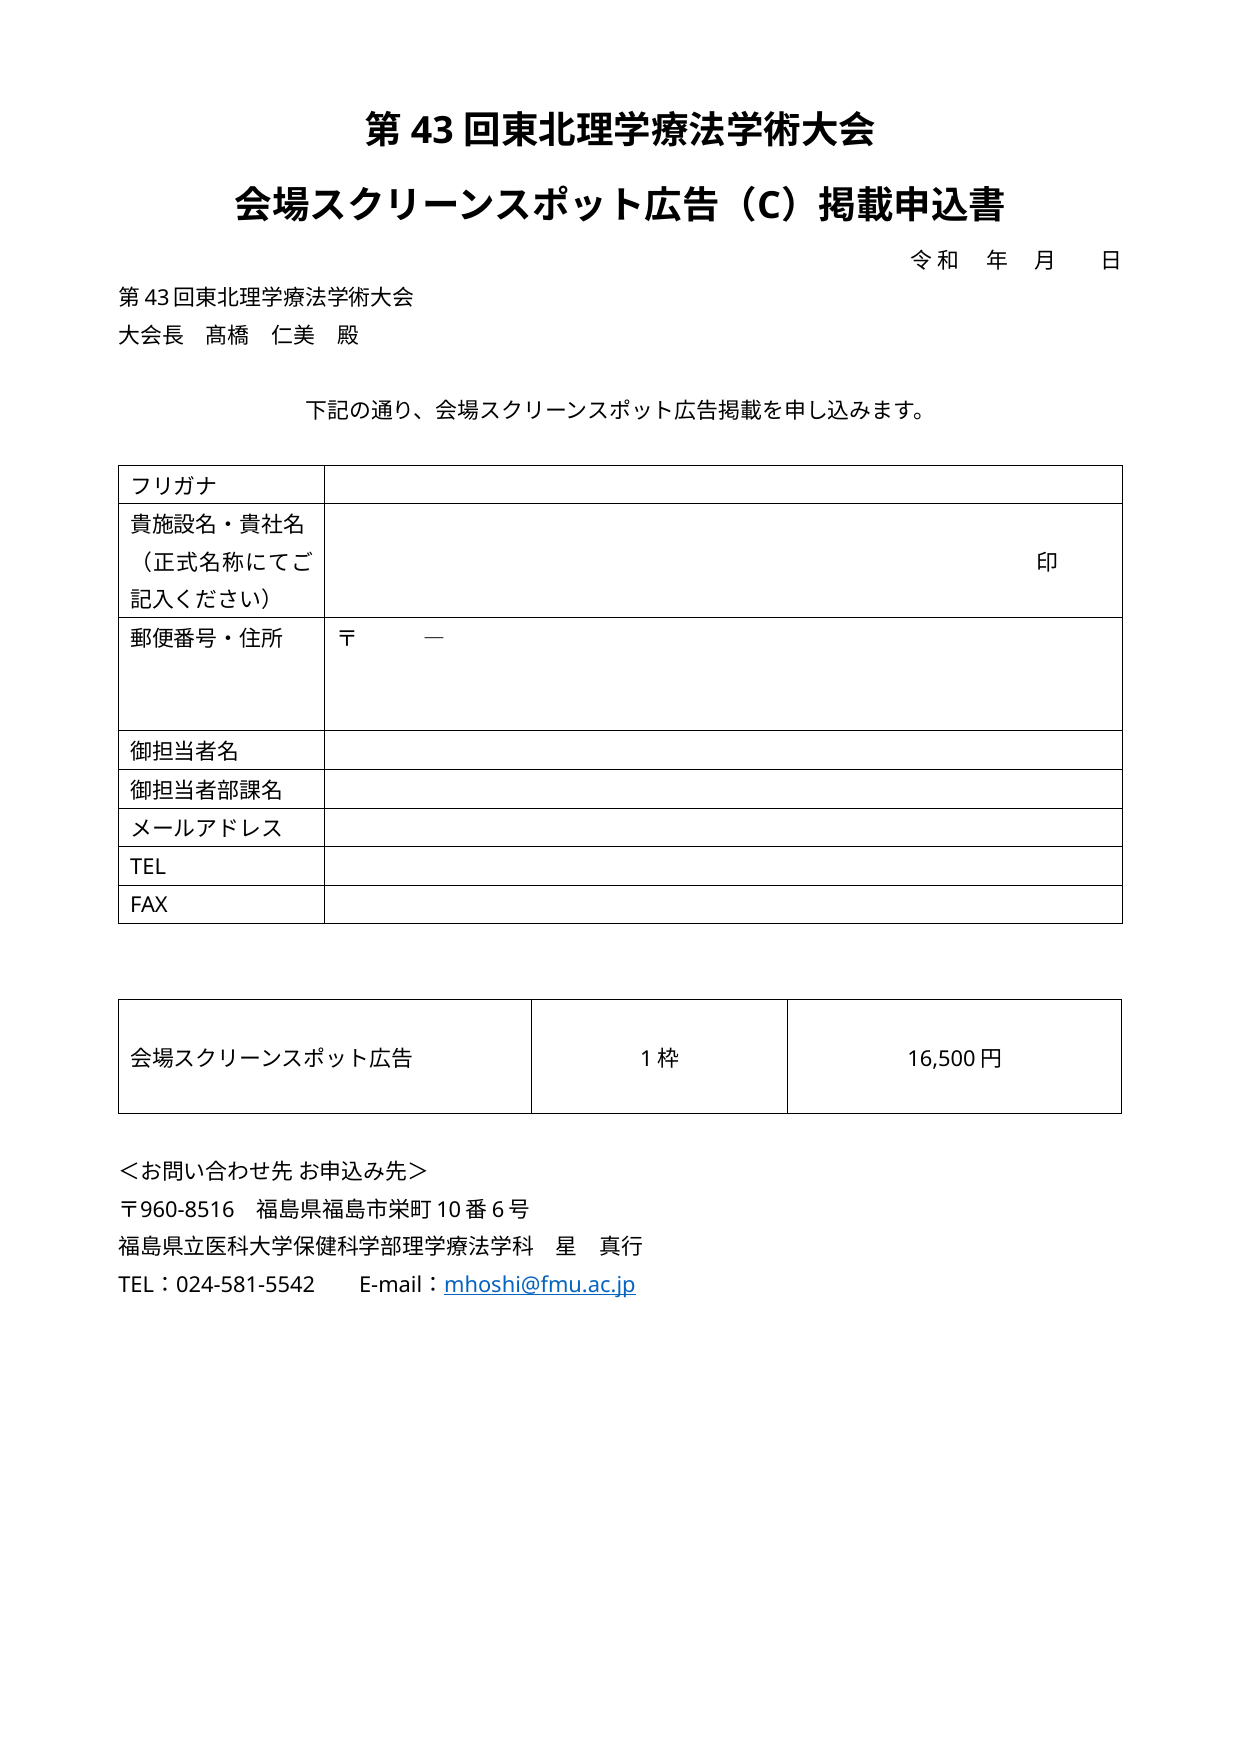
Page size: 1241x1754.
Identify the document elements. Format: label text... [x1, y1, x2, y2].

text 会場スクリーンスポット広告（C）掲載申込書 [118, 165, 1122, 240]
text 令 和 年 月 日 [118, 240, 1122, 277]
text 福島県立医科大学保健科学部理学療法学科 星 真行 [118, 1226, 1122, 1264]
table_cell 御担当者名 [119, 731, 324, 769]
text TEL：024-581-5542 E-mail：mhoshi@fmu.ac.jp [118, 1264, 1122, 1301]
table_cell FAX [119, 886, 324, 923]
table_header [325, 466, 1122, 503]
table_cell 〒 ― [325, 618, 1122, 730]
table_header 会場スクリーンスポット広告 [119, 1000, 531, 1113]
table_cell [325, 731, 1122, 769]
table_cell 印 [325, 504, 1122, 617]
table_cell [325, 770, 1122, 807]
table_cell [325, 809, 1122, 846]
table_cell [325, 847, 1122, 884]
text 第43回東北理学療法学術大会 [118, 277, 1122, 315]
table_header フリガナ [119, 466, 324, 503]
table_cell メールアドレス [119, 809, 324, 846]
table_cell [325, 886, 1122, 923]
table_cell TEL [119, 847, 324, 884]
text 大会長 髙橋 仁美 殿 [118, 315, 1122, 352]
text ＜お問い合わせ先 お申込み先＞ [118, 1151, 1122, 1189]
table_cell 貴施設名・貴社名 （正式名称にてご記入ください） [119, 504, 324, 617]
table_header 16,500円 [788, 1000, 1121, 1113]
table_cell 郵便番号・住所 [119, 618, 324, 730]
text 第 43 回東北理学療法学術大会 [118, 90, 1122, 165]
table_cell 御担当者部課名 [119, 770, 324, 807]
text 下記の通り、会場スクリーンスポット広告掲載を申し込みます。 [118, 390, 1122, 427]
table_header 1枠 [532, 1000, 787, 1113]
text 〒960-8516 福島県福島市栄町10番6号 [118, 1189, 1122, 1226]
